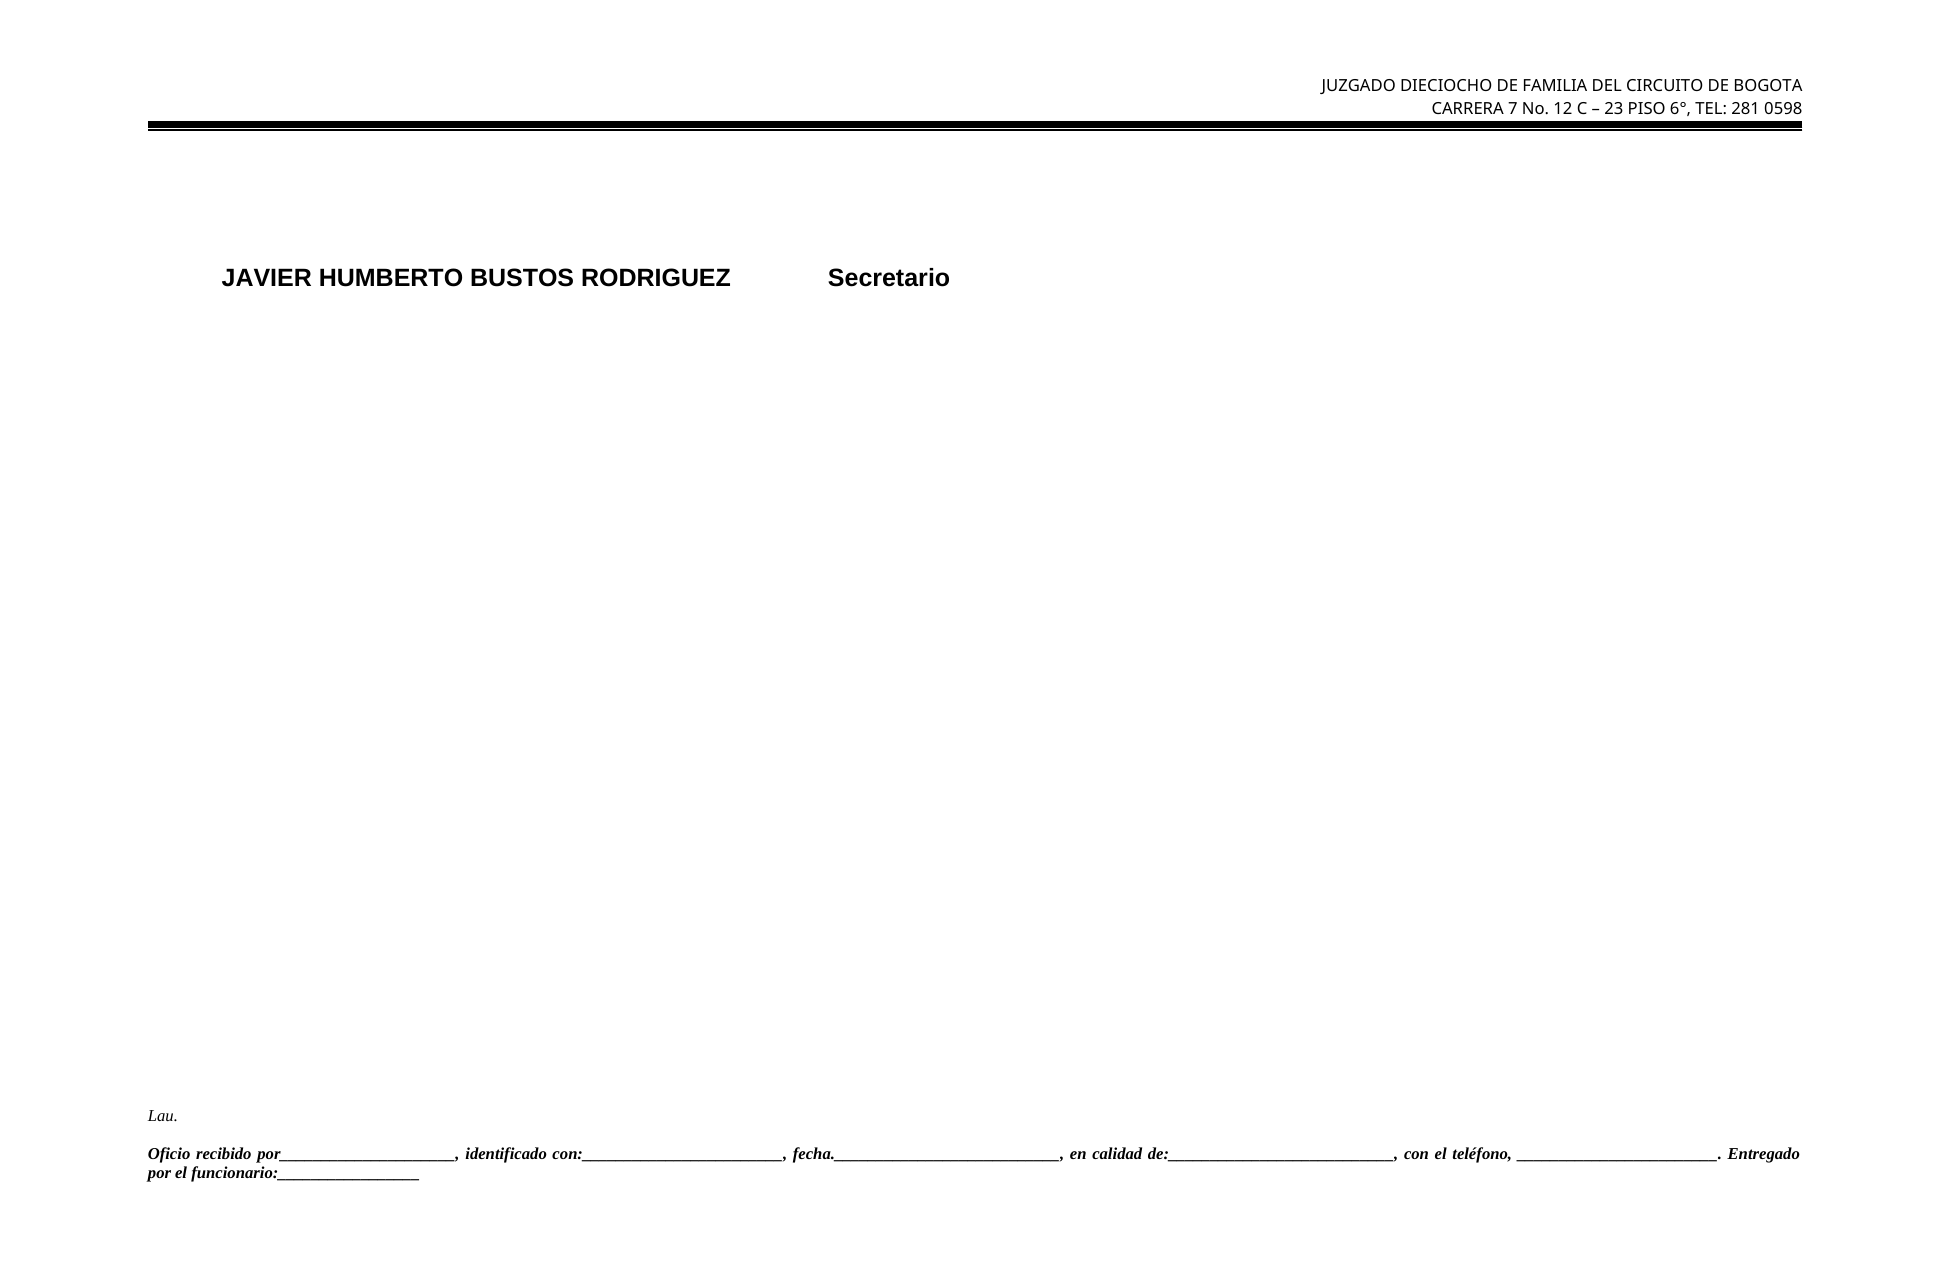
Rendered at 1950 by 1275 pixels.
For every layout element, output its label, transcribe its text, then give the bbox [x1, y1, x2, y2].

text JAVIER HUMBERTO BUSTOS RODRIGUEZ Secretario [148, 263, 1802, 292]
